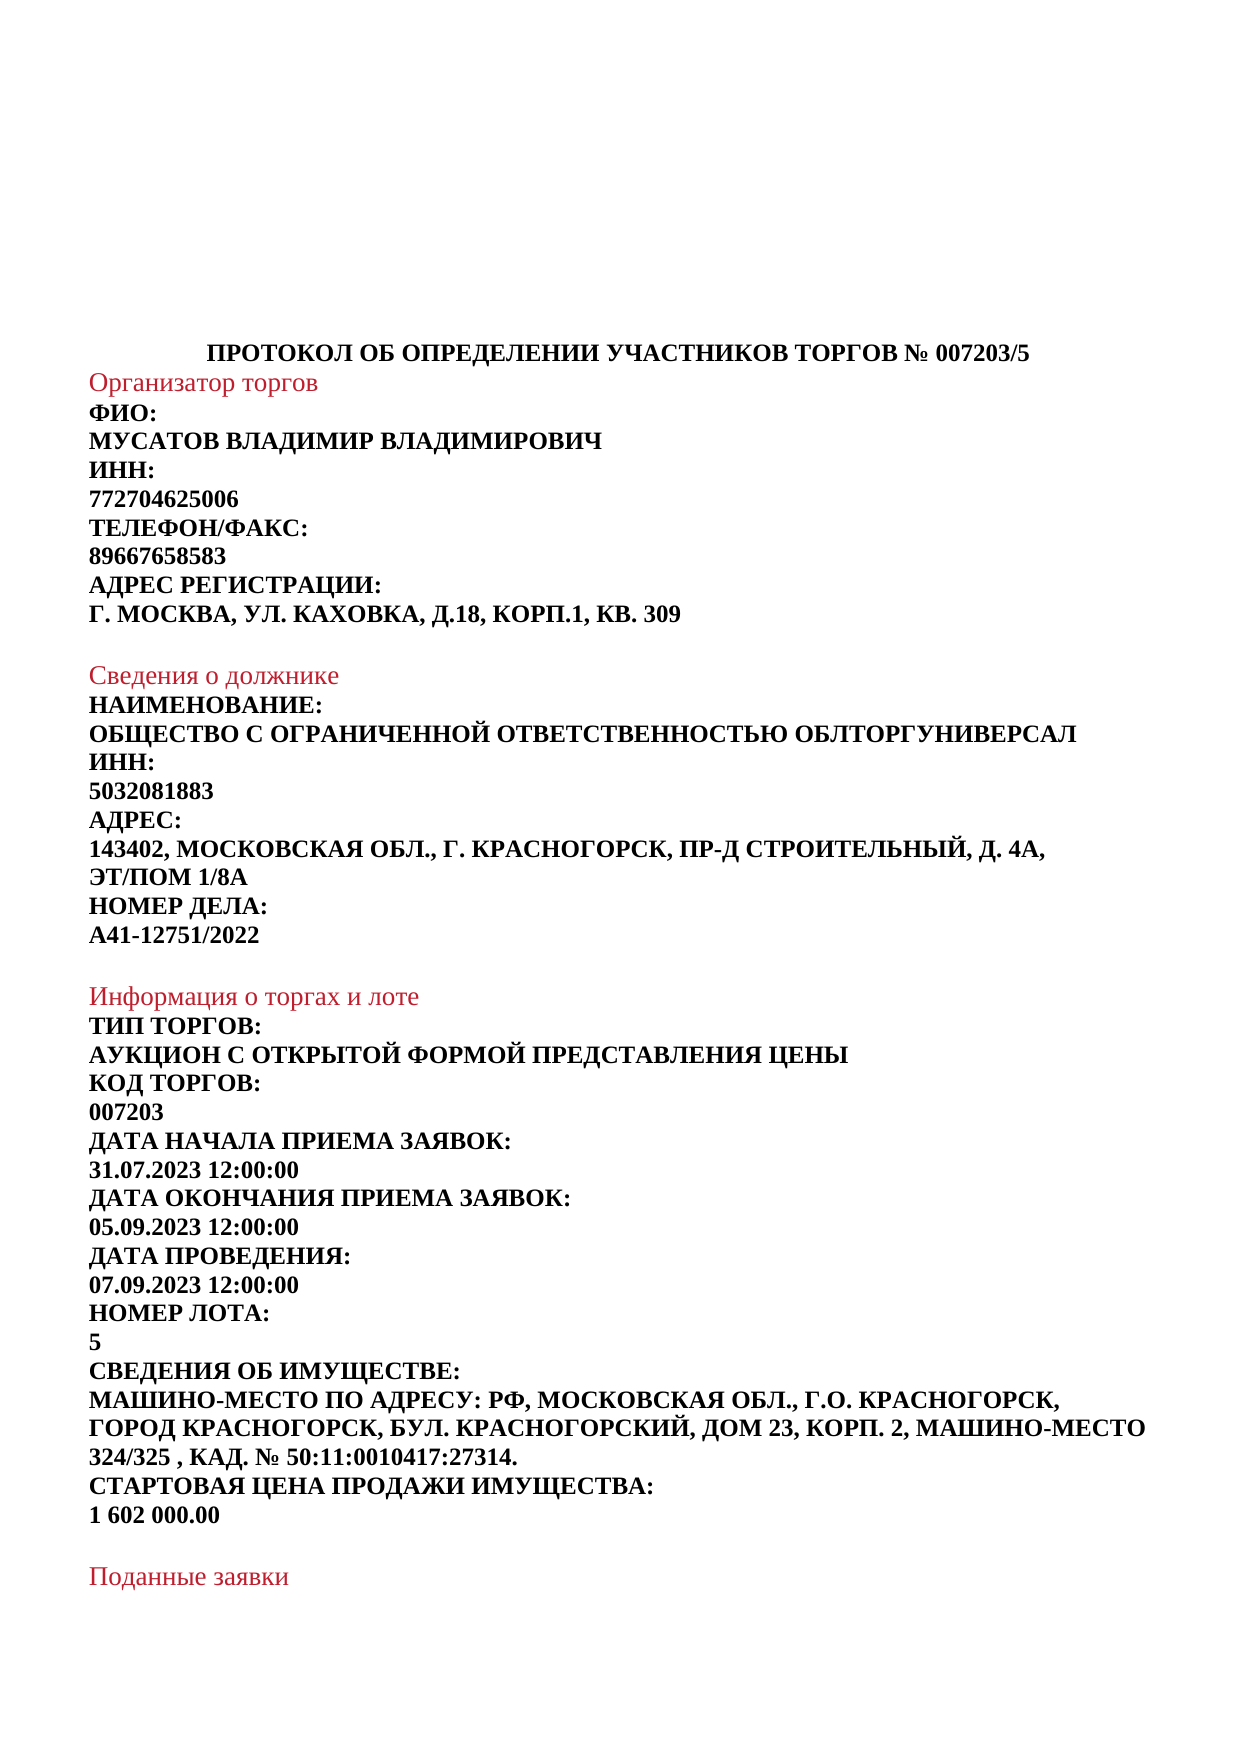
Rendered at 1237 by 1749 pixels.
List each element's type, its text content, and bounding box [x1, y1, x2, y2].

text ПРОТОКОЛ ОБ ОПРЕДЕЛЕНИИ УЧАСТНИКОВ ТОРГОВ № 007203/5 [88, 88, 1148, 366]
